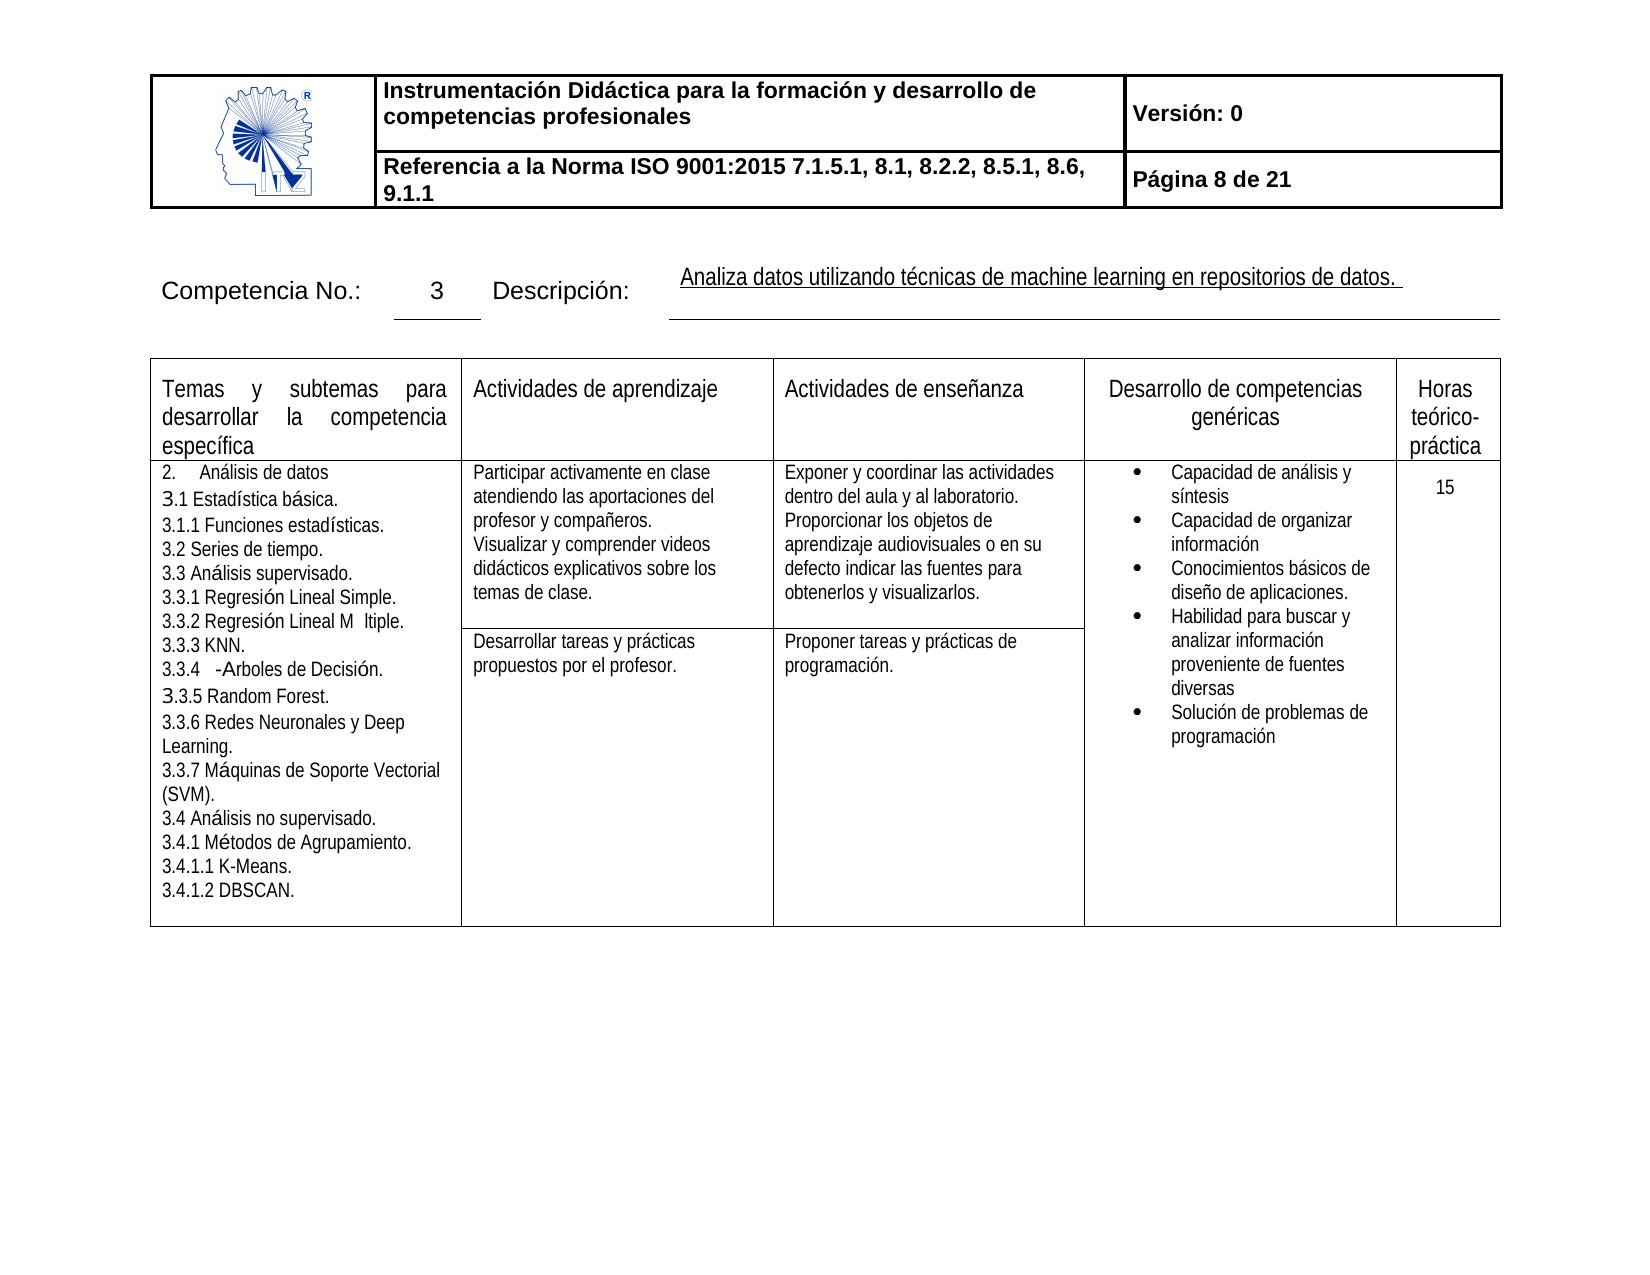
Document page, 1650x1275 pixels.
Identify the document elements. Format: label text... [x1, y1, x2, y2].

table_header Actividades de enseñanza [774, 359, 1084, 459]
table_header Temas y subtemas para desarrollar la competencia específica [151, 359, 461, 459]
table_header Analiza datos utilizando técnicas de machine learning en repositorios de datos. [669, 262, 1500, 319]
table_cell Análisis de datos 3.1 Estadística básica. 3.1.1 Funciones estadísticas. 3.2 Series de tiempo. 3.3 Análisis supervisado. 3.3.1 Regresión Lineal Simple. 3.3.2 Regresión Lineal M ltiple. 3.3.3 KNN. 3.3.4 -Arboles de Decisión. 3.3.5 Random Forest. 3.3.6 Redes Neuronales y Deep Learning. 3.3.7 Máquinas de Soporte Vectorial (SVM). 3.4 Análisis no supervisado. 3.4.1 Métodos de Agrupamiento. 3.4.1.1 K-Means. 3.4.1.2 DBSCAN. [151, 461, 461, 926]
table_cell Capacidad de análisis y síntesis Capacidad de organizar información Conocimientos básicos de diseño de aplicaciones. Habilidad para buscar y analizar información proveniente de fuentes diversas Solución de problemas de programación [1085, 461, 1396, 926]
table_header Horas teórico- práctica [1397, 359, 1500, 459]
table_header Actividades de aprendizaje [462, 359, 773, 459]
picture [215, 87, 313, 196]
table_header Descripción: [481, 262, 669, 319]
table_cell Proponer tareas y prácticas de programación. [774, 629, 1084, 926]
table_header 3 [394, 262, 481, 319]
table_cell 15 [1397, 461, 1500, 926]
table_cell Participar activamente en clase atendiendo las aportaciones del profesor y compañeros. Visualizar y comprender videos didácticos explicativos sobre los temas de clase. [462, 461, 773, 628]
table_header Desarrollo de competencias genéricas [1085, 359, 1396, 459]
table_cell Exponer y coordinar las actividades dentro del aula y al laboratorio. Proporcionar los objetos de aprendizaje audiovisuales o en su defecto indicar las fuentes para obtenerlos y visualizarlos. [774, 461, 1084, 628]
table_cell Desarrollar tareas y prácticas propuestos por el profesor. [462, 629, 773, 926]
table_header Competencia No.: [150, 262, 393, 319]
